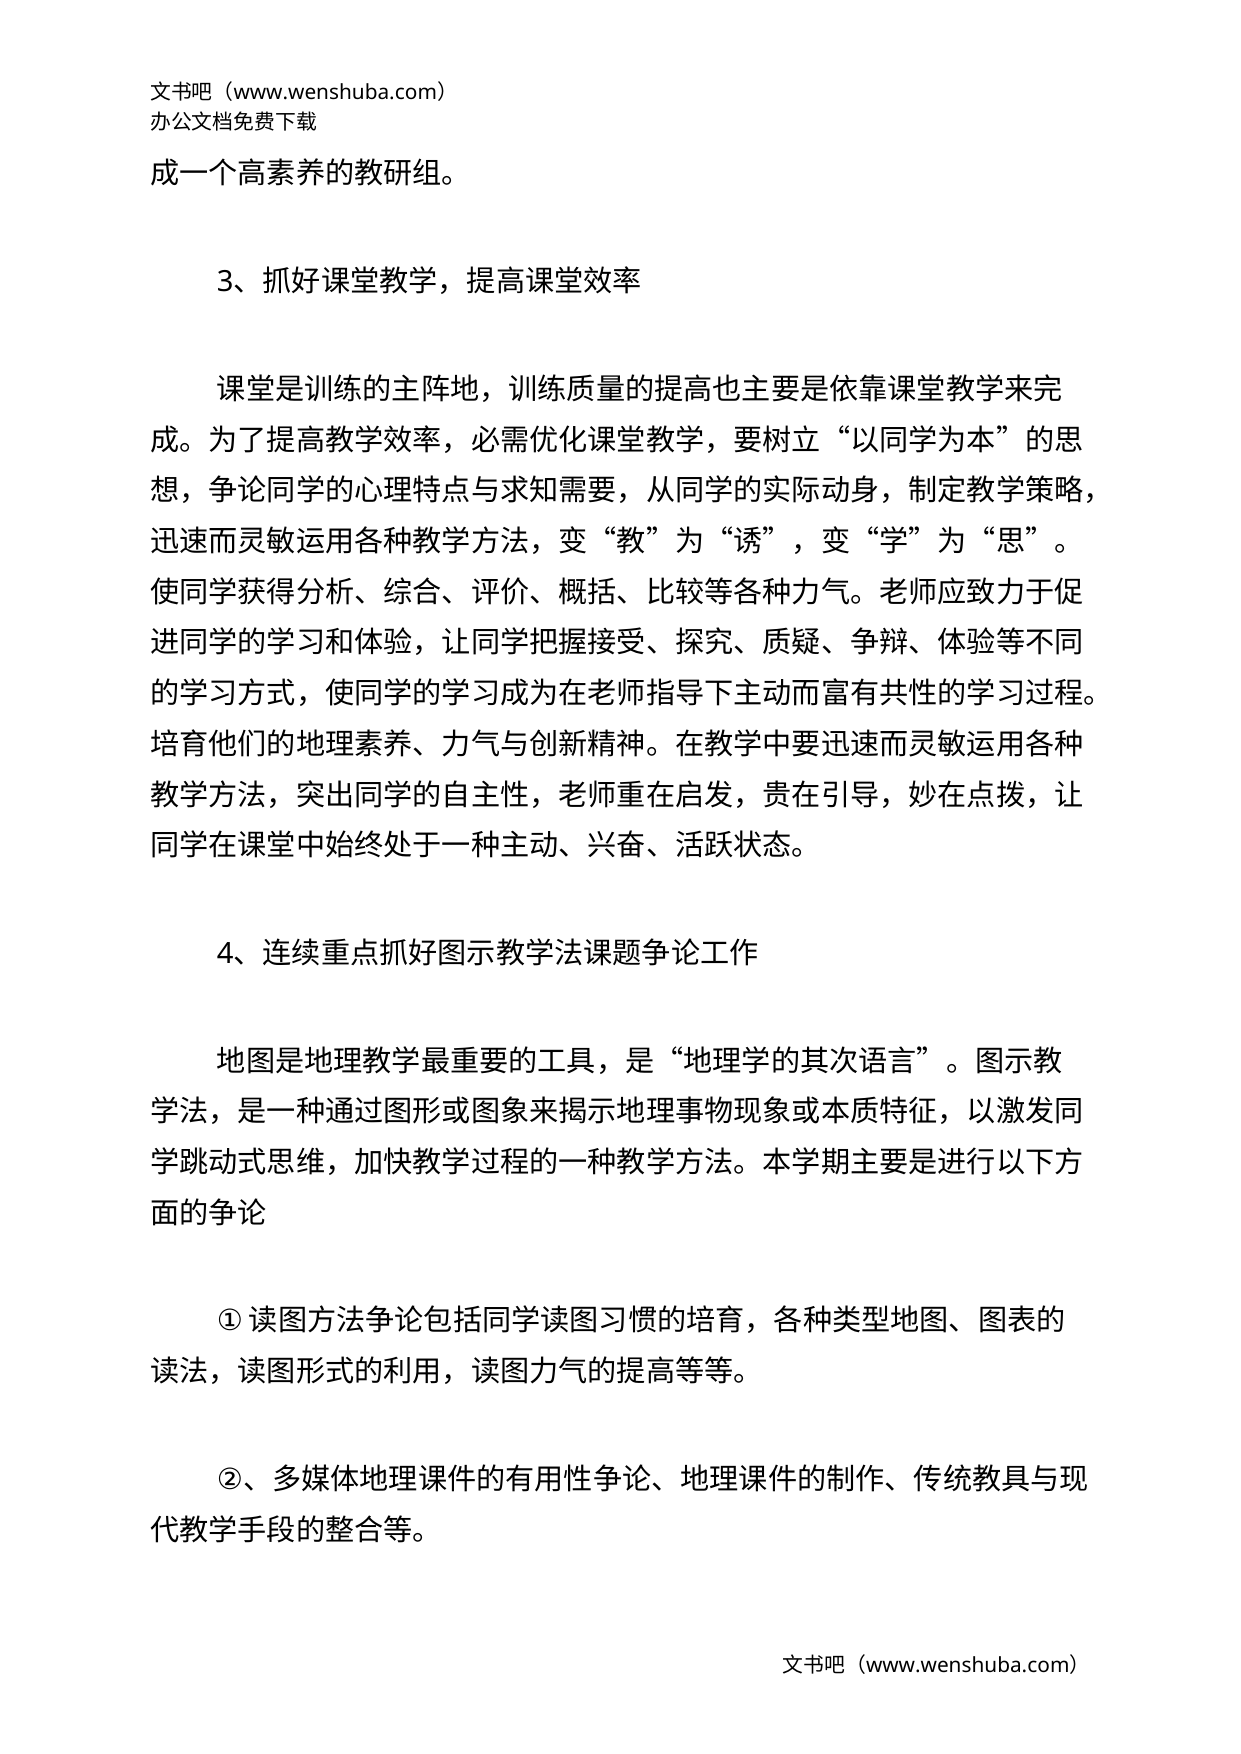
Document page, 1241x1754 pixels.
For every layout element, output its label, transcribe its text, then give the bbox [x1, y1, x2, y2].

text 课堂是训练的主阵地，训练质量的提高也主要是依靠课堂教学来完成。为了提高教学效率，必需优化课堂教学，要树立“以同学为本”的思想，争论同学的心理特点与求知需要，从同学的实际动身，制定教学策略，迅速而灵敏运用各种教学方法，变“教”为“诱”，变“学”为“思”。使同学获得分析、综合、评价、概括、比较等各种力气。老师应致力于促进同学的学习和体验，让同学把握接受、探究、质疑、争辩、体验等不同的学习方式，使同学的学习成为在老师指导下主动而富有共性的学习过程。培育他们的地理素养、力气与创新精神。在教学中要迅速而灵敏运用各种教学方法，突出同学的自主性，老师重在启发，贵在引导，妙在点拨，让同学在课堂中始终处于一种主动、兴奋、活跃状态。 [150, 365, 1090, 864]
text 地图是地理教学最重要的工具，是“地理学的其次语言”。图示教学法，是一种通过图形或图象来揭示地理事物现象或本质特征，以激发同学跳动式思维，加快教学过程的一种教学方法。本学期主要是进行以下方面的争论 [150, 1037, 1090, 1232]
text ①读图方法争论包括同学读图习惯的培育，各种类型地图、图表的读法，读图形式的利用，读图力气的提高等等。 [150, 1297, 1090, 1390]
text 4、连续重点抓好图示教学法课题争论工作 [150, 929, 1090, 972]
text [150, 150, 1090, 192]
text 3、抓好课堂教学，提高课堂效率 [150, 258, 1090, 300]
text ②、多媒体地理课件的有用性争论、地理课件的制作、传统教具与现代教学手段的整合等。 [150, 1455, 1090, 1548]
